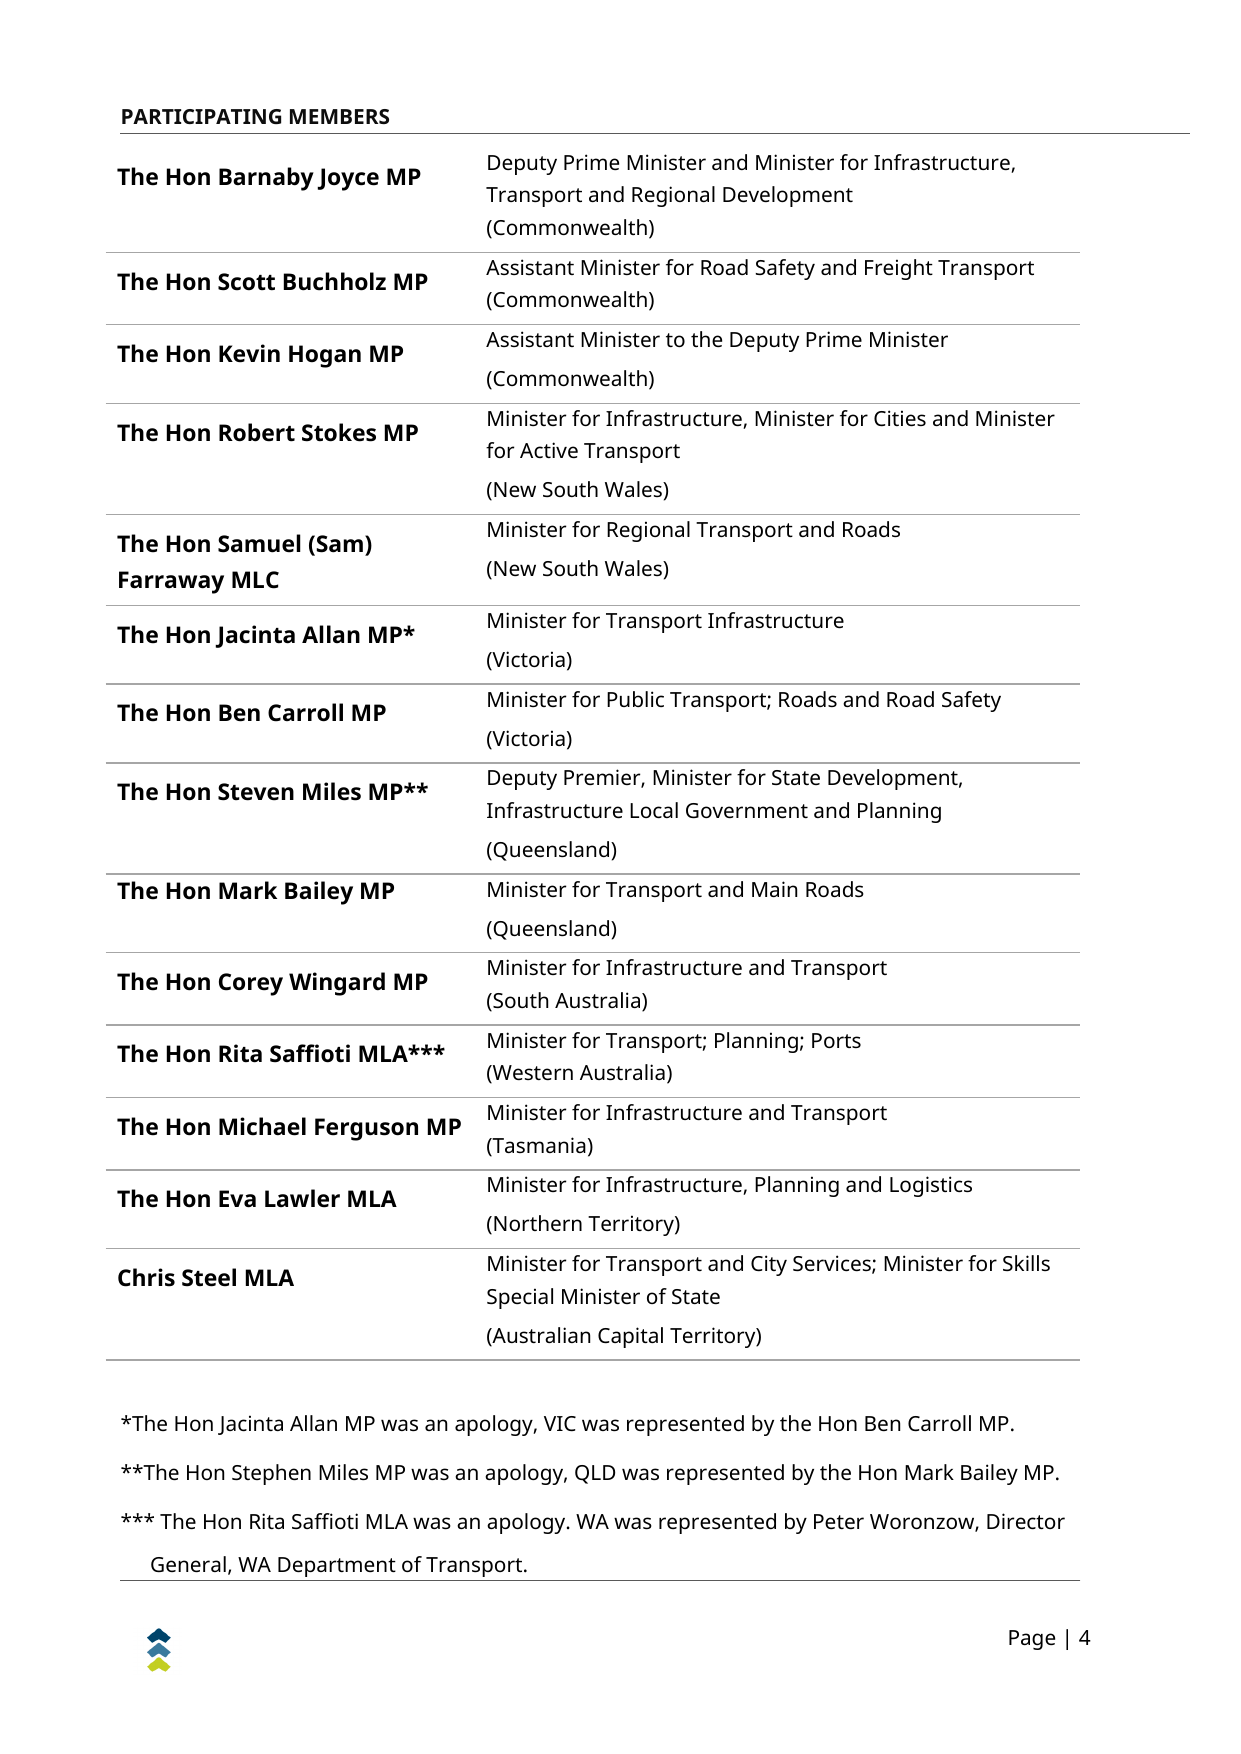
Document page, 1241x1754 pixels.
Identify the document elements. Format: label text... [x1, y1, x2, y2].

table_cell Minister for Infrastructure, Planning and Logistics (Northern Territory) [475, 1171, 1080, 1248]
table_cell Minister for Transport; Planning; Ports (Western Australia) [475, 1026, 1080, 1097]
table_cell Minister for Transport Infrastructure (Victoria) [475, 606, 1080, 683]
table_cell Minister for Transport and Main Roads (Queensland) [475, 875, 1080, 952]
table_cell The Hon Michael Ferguson MP [106, 1098, 475, 1169]
table_cell The Hon Scott Buchholz MP [106, 253, 475, 324]
table_cell The Hon Mark Bailey MP [106, 875, 475, 952]
table_cell Minister for Infrastructure, Minister for Cities and Minister for Active Transport (New South Wales) [475, 404, 1080, 514]
table_cell Minister for Transport and City Services; Minister for Skills Special Minister of State (Australian Capital Territory) [475, 1249, 1080, 1359]
table_cell The Hon Robert Stokes MP [106, 404, 475, 514]
table_cell Minister for Infrastructure and Transport (South Australia) [475, 953, 1080, 1024]
table_cell Minister for Regional Transport and Roads (New South Wales) [475, 515, 1080, 605]
text *** The Hon Rita Saffioti MLA was an apology. WA was represented by Peter Woronzow, Director General, WA Department of Transport. [120, 1507, 1080, 1580]
table_header The Hon Barnaby Joyce MP [106, 148, 475, 251]
table_cell Minister for Public Transport; Roads and Road Safety (Victoria) [475, 685, 1080, 762]
table_cell Minister for Infrastructure and Transport (Tasmania) [475, 1098, 1080, 1169]
text *The Hon Jacinta Allan MP was an apology, VIC was represented by the Hon Ben Carroll MP. [120, 1409, 1095, 1438]
table_header Deputy Prime Minister and Minister for Infrastructure, Transport and Regional Development (Commonwealth) [475, 148, 1080, 251]
table_cell Assistant Minister for Road Safety and Freight Transport (Commonwealth) [475, 253, 1080, 324]
table_cell Assistant Minister to the Deputy Prime Minister (Commonwealth) [475, 325, 1080, 402]
table_cell The Hon Corey Wingard MP [106, 953, 475, 1024]
table_cell The Hon Steven Miles MP** [106, 764, 475, 873]
table_cell The Hon Eva Lawler MLA [106, 1171, 475, 1248]
text Participating members [120, 102, 1190, 133]
table_cell Deputy Premier, Minister for State Development, Infrastructure Local Government and Planning (Queensland) [475, 764, 1080, 873]
table_cell The Hon Kevin Hogan MP [106, 325, 475, 402]
text **The Hon Stephen Miles MP was an apology, QLD was represented by the Hon Mark Bailey MP. [120, 1458, 1095, 1487]
table_cell The Hon Rita Saffioti MLA*** [106, 1026, 475, 1097]
table_cell The Hon Samuel (Sam) Farraway MLC [106, 515, 475, 605]
table_cell The Hon Jacinta Allan MP* [106, 606, 475, 683]
table_cell Chris Steel MLA [106, 1249, 475, 1359]
table_cell The Hon Ben Carroll MP [106, 685, 475, 762]
